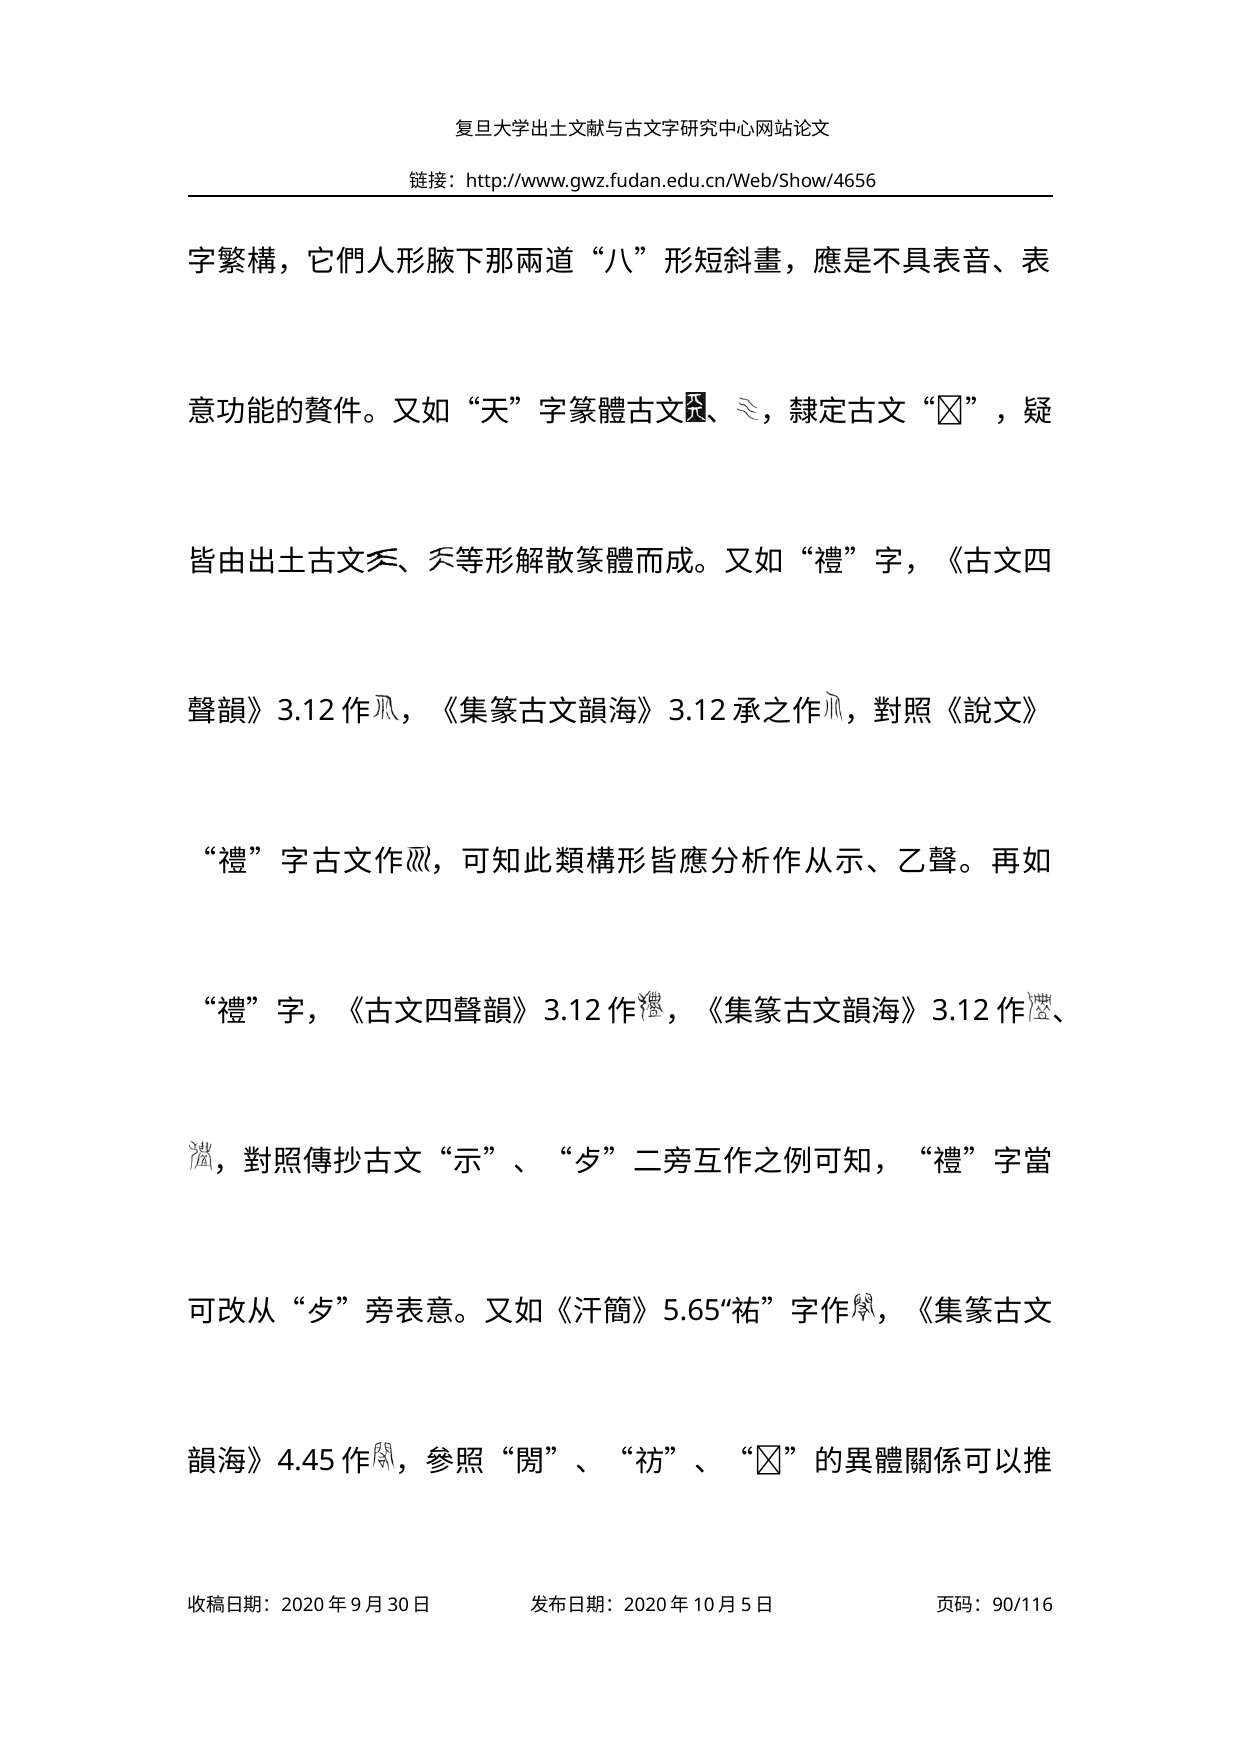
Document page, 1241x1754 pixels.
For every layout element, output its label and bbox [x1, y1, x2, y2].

picture [850, 1292, 876, 1322]
picture [685, 392, 706, 422]
picture [735, 395, 760, 422]
picture [187, 1139, 214, 1172]
picture [371, 1441, 396, 1472]
picture [427, 545, 455, 572]
text [187, 222, 1053, 1497]
picture [366, 548, 398, 572]
picture [637, 989, 665, 1022]
picture [371, 692, 400, 722]
picture [406, 845, 431, 872]
picture [1025, 989, 1053, 1022]
picture [822, 689, 844, 722]
